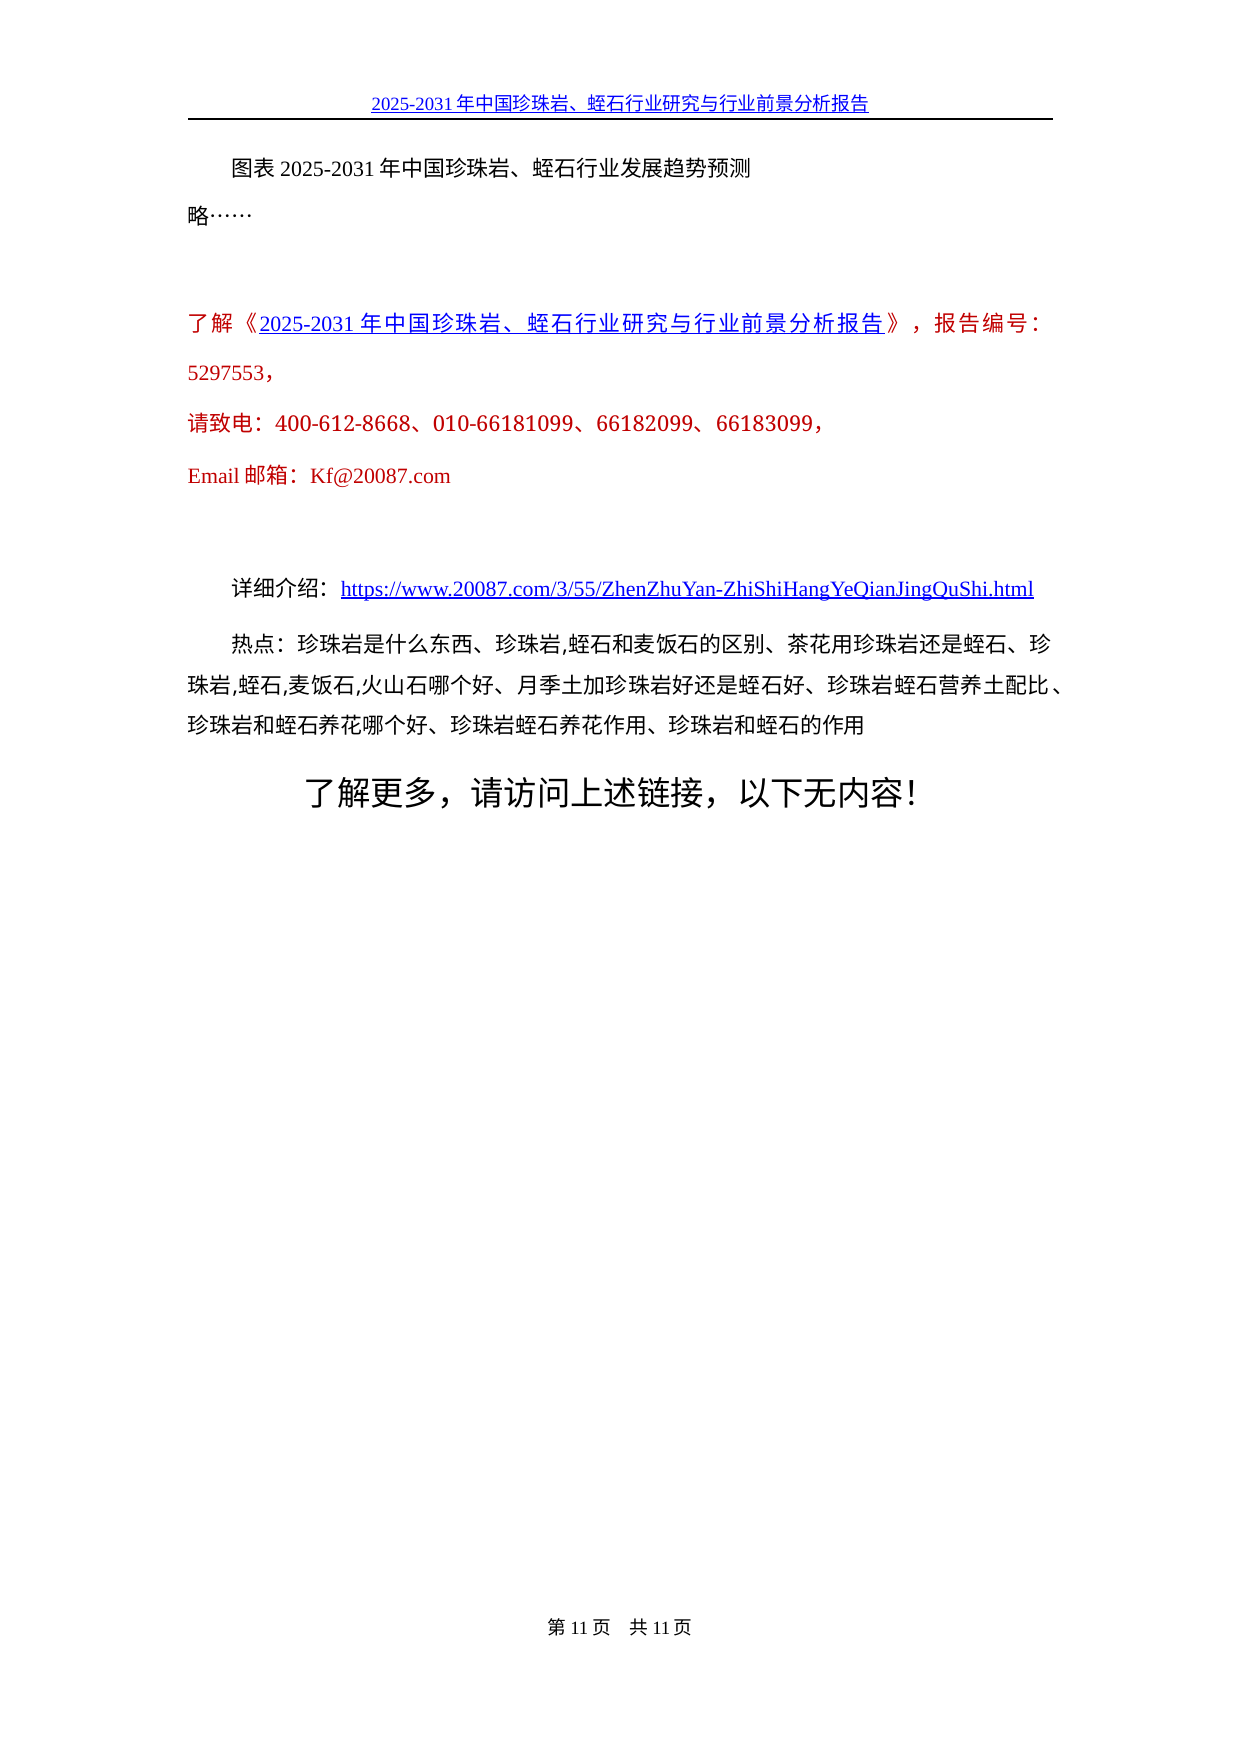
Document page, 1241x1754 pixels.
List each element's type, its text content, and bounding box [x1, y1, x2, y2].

text 详细介绍：https://www.20087.com/3/55/ZhenZhuYan-ZhiShiHangYeQianJingQuShi.html [187, 570, 1053, 603]
text 请致电：400-612-8668、010-66181099、66182099、66183099， [187, 406, 1053, 438]
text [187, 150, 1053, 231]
title 了解更多，请访问上述链接，以下无内容！ [187, 758, 1053, 823]
text Email邮箱：Kf@20087.com [187, 457, 1053, 490]
text 了解《2025-2031年中国珍珠岩、蛭石行业研究与行业前景分析报告》，报告编号：5297553， [187, 305, 1053, 387]
text 热点：珍珠岩是什么东西、珍珠岩,蛭石和麦饭石的区别、茶花用珍珠岩还是蛭石、珍珠岩,蛭石,麦饭石,火山石哪个好、月季土加珍珠岩好还是蛭石好、珍珠岩蛭石营养土配比、珍珠岩和蛭石养花哪个好、珍珠岩蛭石养花作用、珍珠岩和蛭石的作用 [187, 627, 1053, 741]
